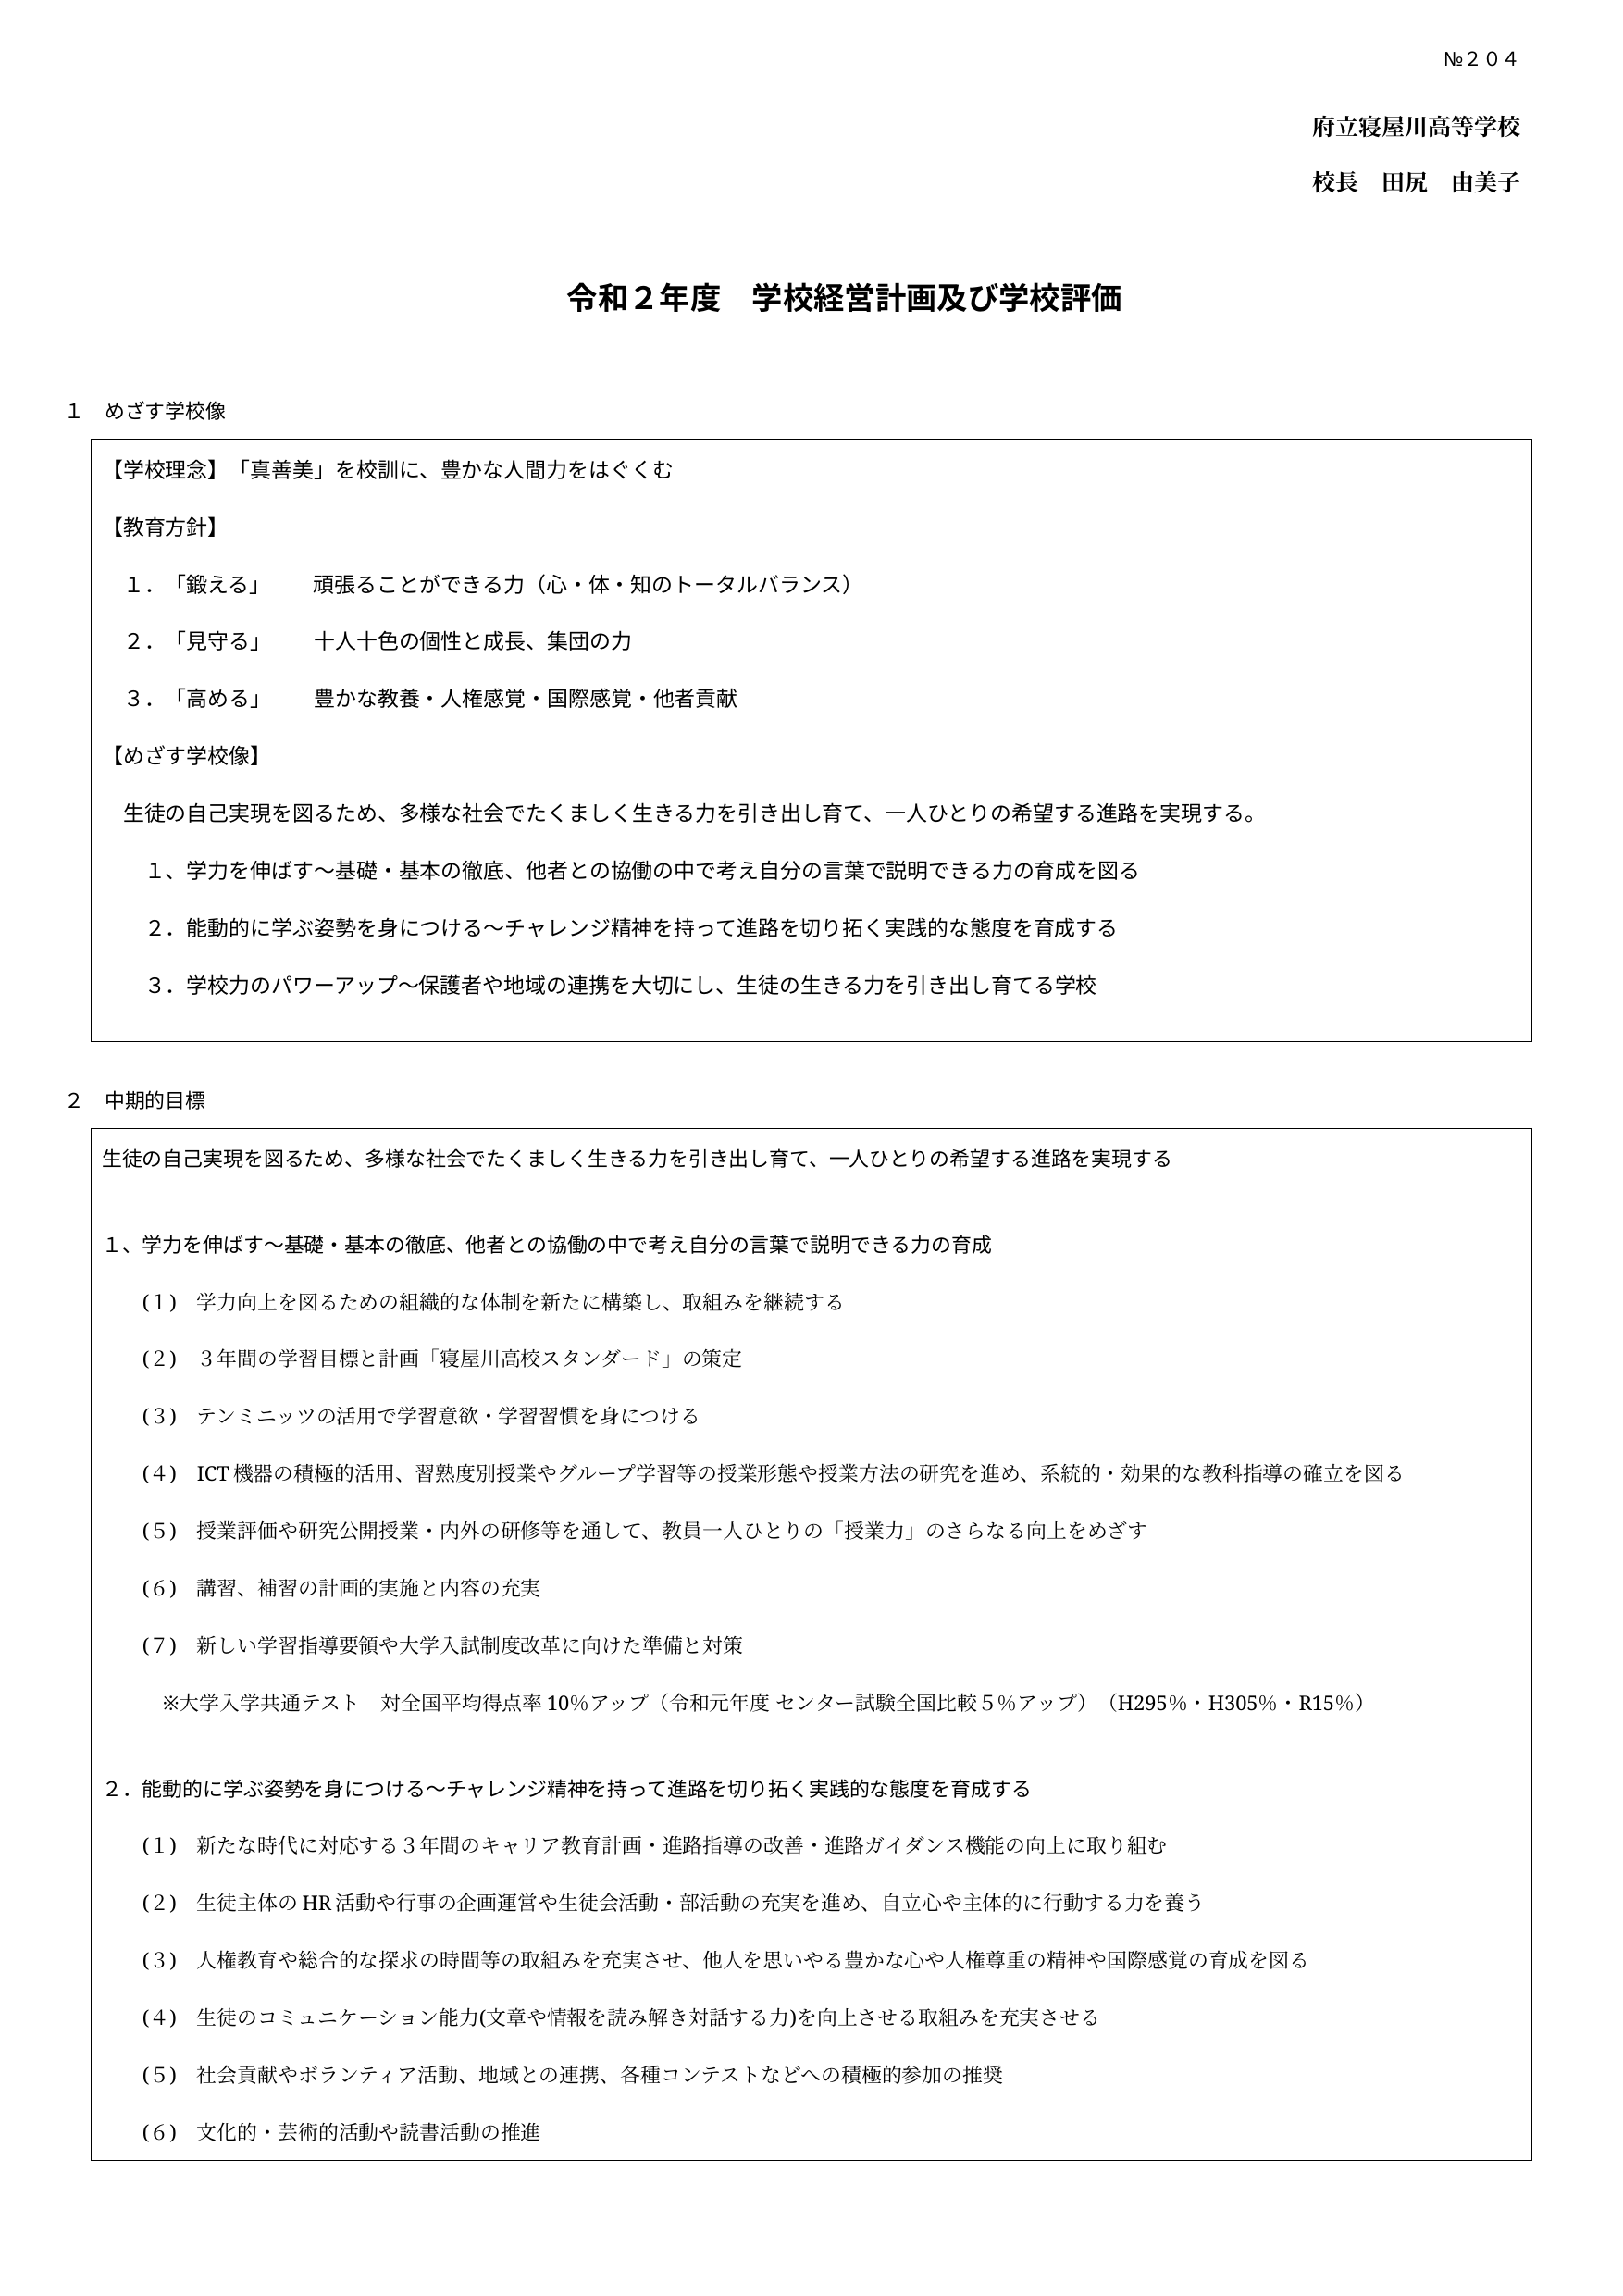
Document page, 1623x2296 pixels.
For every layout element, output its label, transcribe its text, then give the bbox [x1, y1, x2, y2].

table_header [92, 1129, 1531, 2160]
text 校長 田尻 由美子 [82, 153, 1520, 210]
text １ めざす学校像 [64, 381, 1541, 439]
text 令和２年度 学校経営計画及び学校評価 [82, 267, 1607, 325]
table_header 【学校理念】「真善美」を校訓に、豊かな人間力をはぐくむ 【教育方針】 １．「鍛える」 頑張ることができる力（心・体・知のトータルバランス） ２．「見守る」 十人十色の個性と成長、集団の力 ３．「高める」 豊かな教養・人権感覚・国際感覚・他者貢献 【めざす学校像】 生徒の自己実現を図るため、多様な社会でたくましく生きる力を引き出し育て、一人ひとりの希望する進路を実現する。 １、学力を伸ばす～基礎・基本の徹底、他者との協働の中で考え自分の言葉で説明できる力の育成を図る ２．能動的に学ぶ姿勢を身につける～チャレンジ精神を持って進路を切り拓く実践的な態度を育成する ３．学校力のパワーアップ～保護者や地域の連携を大切にし、生徒の生きる力を引き出し育てる学校 [92, 440, 1531, 1041]
text ２ 中期的目標 [64, 1071, 1541, 1128]
